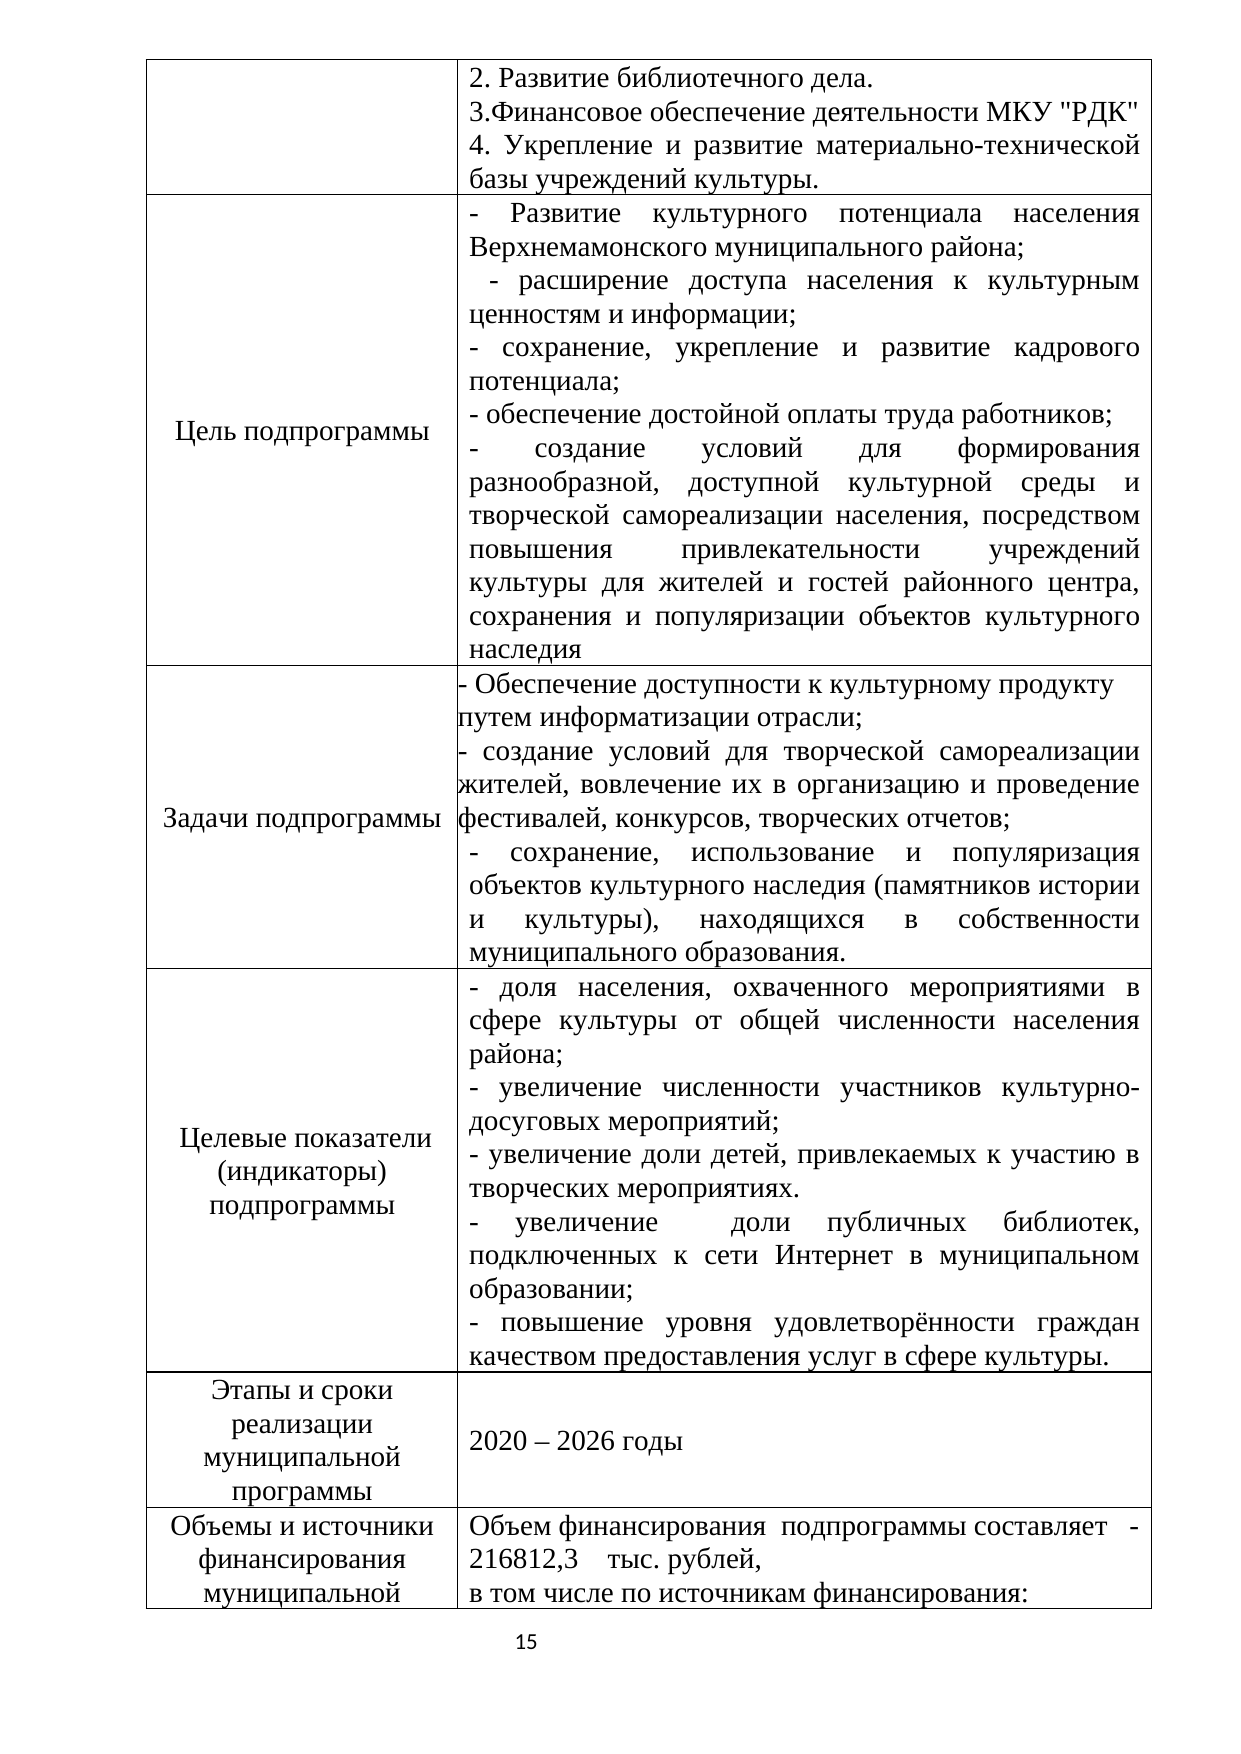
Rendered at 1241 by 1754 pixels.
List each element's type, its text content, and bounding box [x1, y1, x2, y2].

table_cell Целевые показатели (индикаторы) подпрограммы [147, 969, 457, 1371]
table_cell - Обеспечение доступности к культурному продукту путем информатизации отрасли; - создание условий для творческой самореализации жителей, вовлечение их в организацию и проведение фестивалей, конкурсов, творческих отчетов; - сохранение, использование и популяризация объектов культурного наследия (памятников истории и культуры), находящихся в собственности муниципального образования. [458, 666, 1151, 968]
table_cell Цель подпрограммы [147, 195, 457, 665]
table_cell 2020 – 2026 годы [458, 1373, 1151, 1507]
table_cell - доля населения, охваченного мероприятиями в сфере культуры от общей численности населения района; - увеличение численности участников культурно-досуговых мероприятий; - увеличение доли детей, привлекаемых к участию в творческих мероприятиях. - увеличение доли публичных библиотек, подключенных к сети Интернет в муниципальном образовании; - повышение уровня удовлетворённости граждан качеством предоставления услуг в сфере культуры. [458, 969, 1151, 1371]
table_cell - Развитие культурного потенциала населения Верхнемамонского муниципального района; - расширение доступа населения к культурным ценностям и информации; - сохранение, укрепление и развитие кадрового потенциала; - обеспечение достойной оплаты труда работников; - создание условий для формирования разнообразной, доступной культурной среды и творческой самореализации населения, посредством повышения привлекательности учреждений культуры для жителей и гостей районного центра, сохранения и популяризации объектов культурного наследия [458, 195, 1151, 665]
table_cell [147, 60, 457, 194]
table_cell Задачи подпрограммы [147, 666, 457, 968]
table_cell Этапы и сроки реализации муниципальной программы [147, 1373, 457, 1507]
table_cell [458, 1508, 1151, 1608]
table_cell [458, 60, 1151, 194]
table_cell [147, 1508, 457, 1608]
